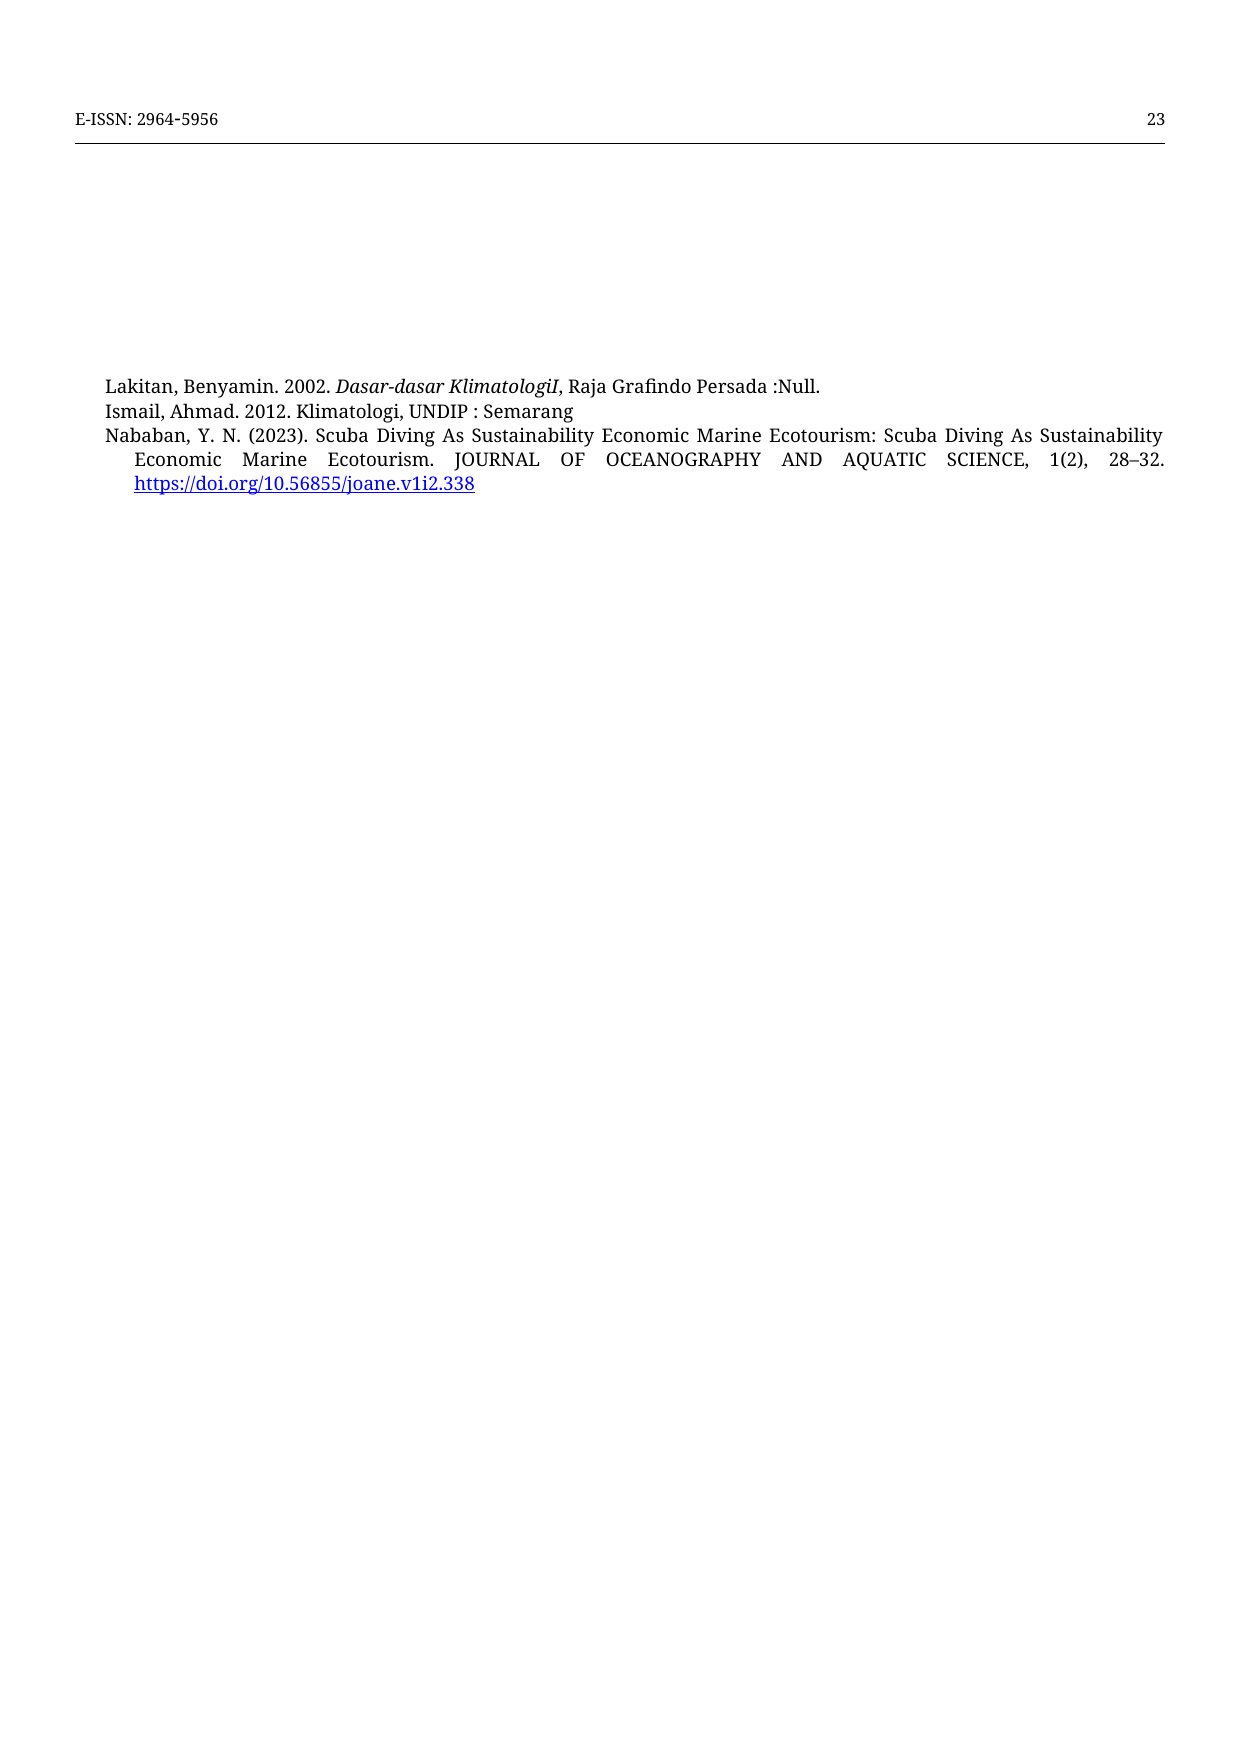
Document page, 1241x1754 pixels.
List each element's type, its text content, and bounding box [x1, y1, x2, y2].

text Nababan, Y. N. (2023). Scuba Diving As Sustainability Economic Marine Ecotourism: Scuba Diving As Sustainability Economic Marine Ecotourism. JOURNAL OF OCEANOGRAPHY AND AQUATIC SCIENCE, 1(2), 28–32. https://doi.org/10.56855/joane.v1i2.338 [105, 423, 1165, 496]
text Lakitan, Benyamin. 2002. Dasar-dasar KlimatologiI, Raja Grafindo Persada :Null. [105, 375, 1165, 399]
text Ismail, Ahmad. 2012. Klimatologi, UNDIP : Semarang [105, 399, 1165, 423]
